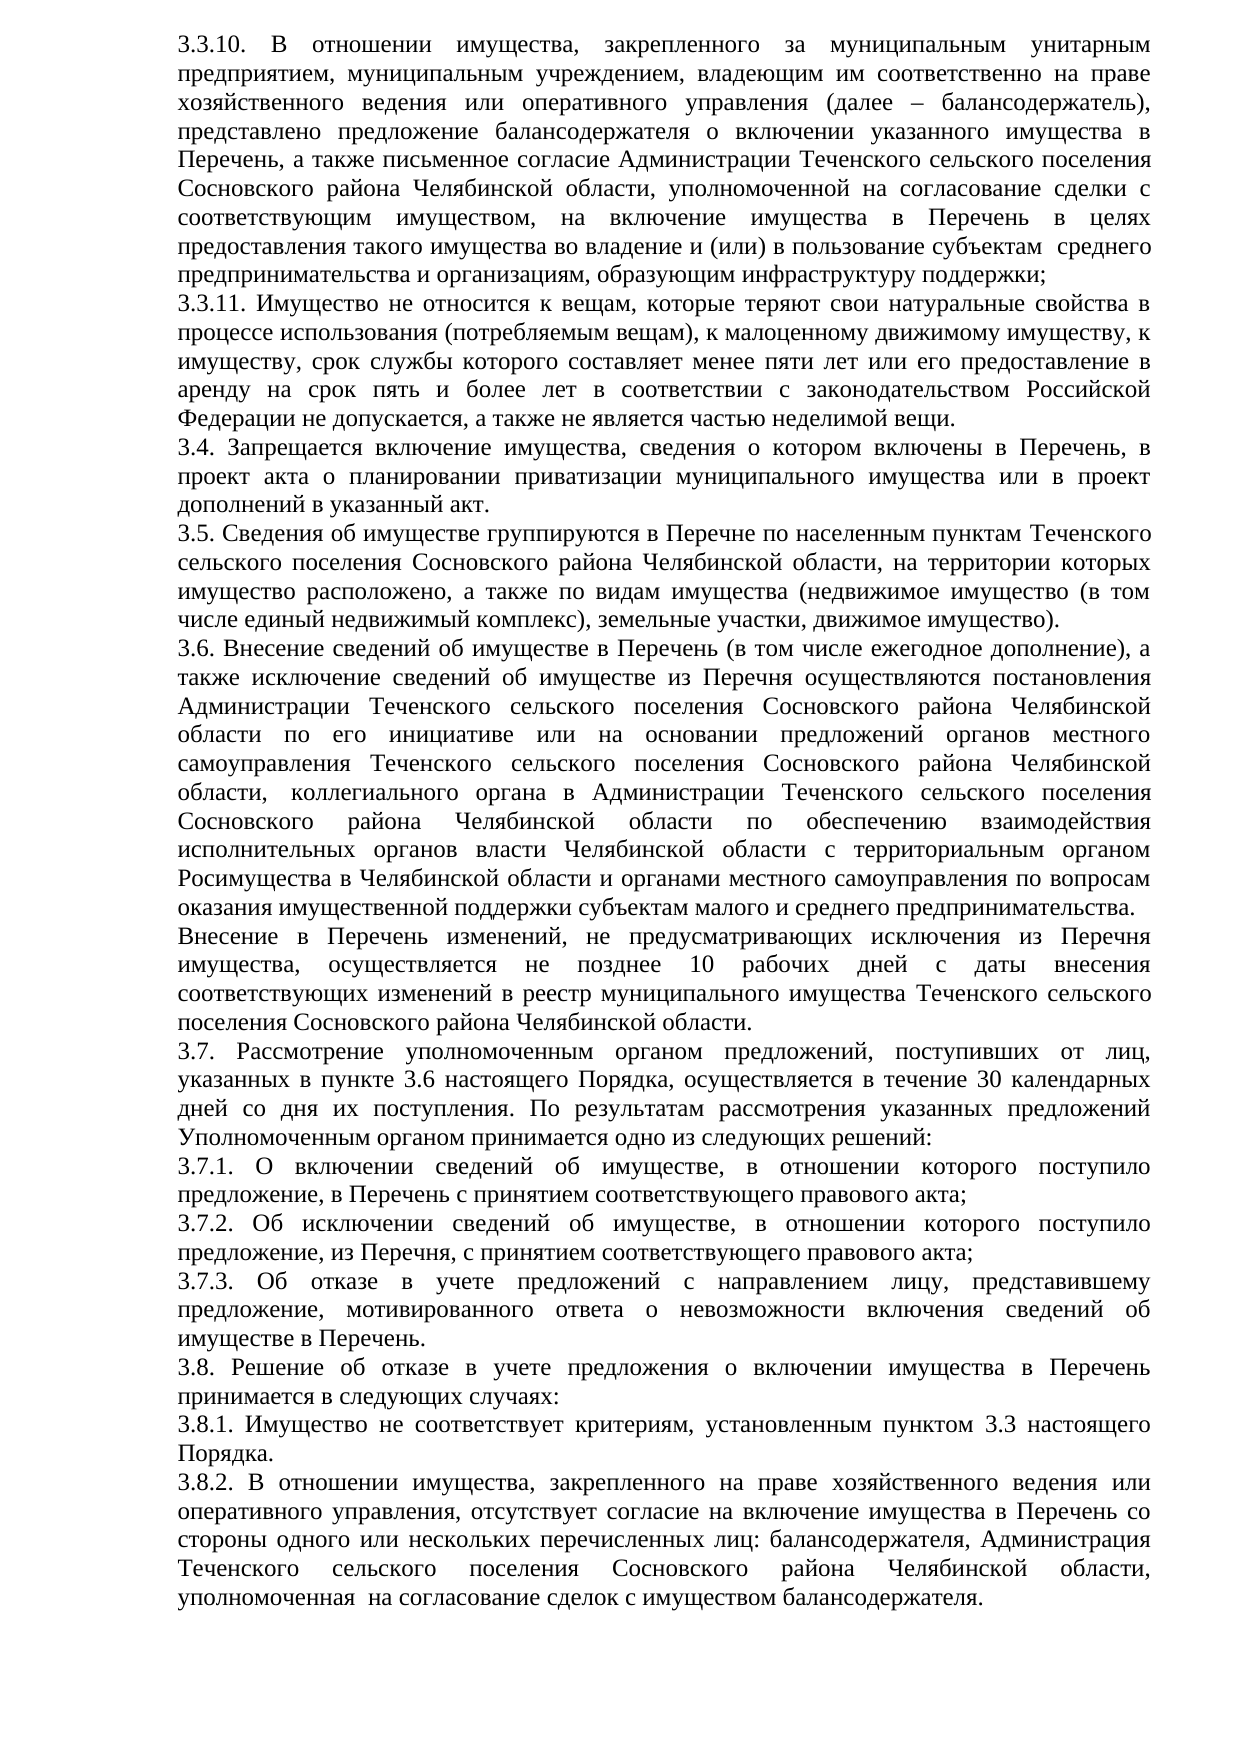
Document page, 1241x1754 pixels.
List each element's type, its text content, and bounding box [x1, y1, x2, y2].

text 3.5. Сведения об имуществе группируются в Перечне по населенным пунктам Теченского сельского поселения Сосновского района Челябинской области, на территории которых имущество расположено, а также по видам имущества (недвижимое имущество (в том числе единый недвижимый комплекс), земельные участки, движимое имущество). [177, 518, 1152, 633]
text 3.8.2. В отношении имущества, закрепленного на праве хозяйственного ведения или оперативного управления, отсутствует согласие на включение имущества в Перечень со стороны одного или нескольких перечисленных лиц: балансодержателя, Администрация Теченского сельского поселения Сосновского района Челябинской области, уполномоченная на согласование сделок с имуществом балансодержателя. [177, 1467, 1152, 1611]
text 3.8.1. Имущество не соответствует критериям, установленным пунктом 3.3 настоящего Порядка. [177, 1409, 1152, 1467]
text 3.3.10. В отношении имущества, закрепленного за муниципальным унитарным предприятием, муниципальным учреждением, владеющим им соответственно на праве хозяйственного ведения или оперативного управления (далее – балансодержатель), представлено предложение балансодержателя о включении указанного имущества в Перечень, а также письменное согласие Администрации Теченского сельского поселения Сосновского района Челябинской области, уполномоченной на согласование сделки с соответствующим имуществом, на включение имущества в Перечень в целях предоставления такого имущества во владение и (или) в пользование субъектам среднего предпринимательства и организациям, образующим инфраструктуру поддержки; [177, 29, 1152, 288]
text 3.7. Рассмотрение уполномоченным органом предложений, поступивших от лиц, указанных в пункте 3.6 настоящего Порядка, осуществляется в течение 30 календарных дней со дня их поступления. По результатам рассмотрения указанных предложений Уполномоченным органом принимается одно из следующих решений: [177, 1036, 1152, 1151]
text Внесение в Перечень изменений, не предусматривающих исключения из Перечня имущества, осуществляется не позднее 10 рабочих дней с даты внесения соответствующих изменений в реестр муниципального имущества Теченского сельского поселения Сосновского района Челябинской области. [177, 921, 1152, 1036]
text 3.7.3. Об отказе в учете предложений с направлением лицу, представившему предложение, мотивированного ответа о невозможности включения сведений об имуществе в Перечень. [177, 1266, 1152, 1352]
text 3.3.11. Имущество не относится к вещам, которые теряют свои натуральные свойства в процессе использования (потребляемым вещам), к малоценному движимому имуществу, к имуществу, срок службы которого составляет менее пяти лет или его предоставление в аренду на срок пять и более лет в соответствии с законодательством Российской Федерации не допускается, а также не является частью неделимой вещи. [177, 288, 1152, 432]
text 3.7.1. О включении сведений об имуществе, в отношении которого поступило предложение, в Перечень с принятием соответствующего правового акта; [177, 1151, 1152, 1208]
text 3.8. Решение об отказе в учете предложения о включении имущества в Перечень принимается в следующих случаях: [177, 1352, 1152, 1409]
text 3.4. Запрещается включение имущества, сведения о котором включены в Перечень, в проект акта о планировании приватизации муниципального имущества или в проект дополнений в указанный акт. [177, 432, 1152, 518]
text 3.6. Внесение сведений об имуществе в Перечень (в том числе ежегодное дополнение), а также исключение сведений об имуществе из Перечня осуществляются постановления Администрации Теченского сельского поселения Сосновского района Челябинской области по его инициативе или на основании предложений органов местного самоуправления Теченского сельского поселения Сосновского района Челябинской области, коллегиального органа в Администрации Теченского сельского поселения Сосновского района Челябинской области по обеспечению взаимодействия исполнительных органов власти Челябинской области с территориальным органом Росимущества в Челябинской области и органами местного самоуправления по вопросам оказания имущественной поддержки субъектам малого и среднего предпринимательства. [177, 633, 1152, 921]
text 3.7.2. Об исключении сведений об имуществе, в отношении которого поступило предложение, из Перечня, с принятием соответствующего правового акта; [177, 1208, 1152, 1266]
